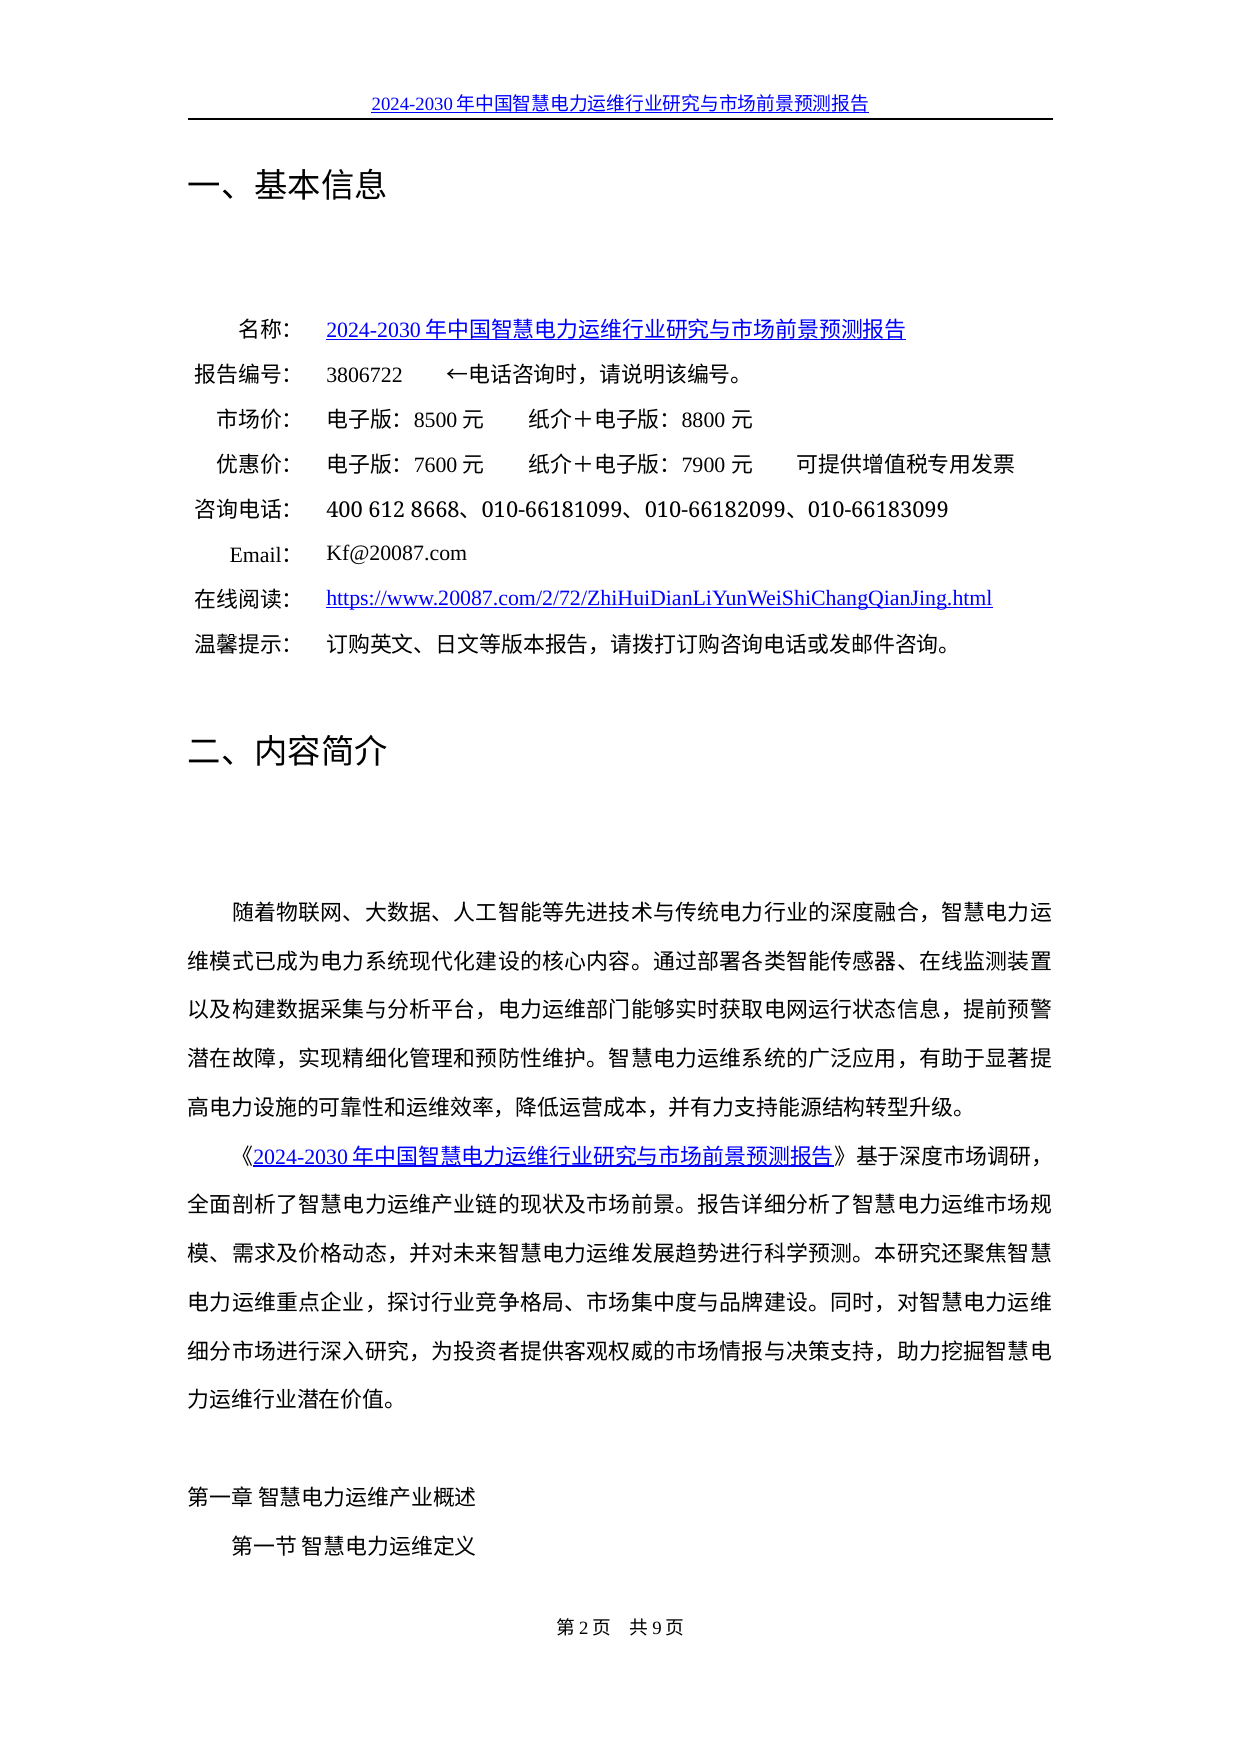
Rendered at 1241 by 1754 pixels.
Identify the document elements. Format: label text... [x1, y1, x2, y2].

table_cell 在线阅读： [167, 582, 315, 627]
table_header 名称： [167, 312, 315, 357]
table_cell 温馨提示： [167, 627, 315, 672]
table_cell Email： [167, 537, 315, 582]
table_cell 3806722 ←电话咨询时，请说明该编号。 [315, 357, 1073, 402]
table_cell 电子版：7600 元 纸介＋电子版：7900 元 可提供增值税专用发票 [315, 447, 1073, 492]
table_cell Kf@20087.com [315, 537, 1073, 582]
table_cell 咨询电话： [167, 492, 315, 537]
table_cell 优惠价： [167, 447, 315, 492]
table_header 2024-2030年中国智慧电力运维行业研究与市场前景预测报告 [315, 312, 1073, 357]
table_cell 市场价： [167, 402, 315, 447]
table_cell 订购英文、日文等版本报告，请拨打订购咨询电话或发邮件咨询。 [315, 627, 1073, 672]
title 二、内容简介 [187, 717, 1053, 782]
table_cell 400 612 8668、010-66181099、010-66182099、010-66183099 [315, 492, 1073, 537]
title 一、基本信息 [187, 150, 1053, 215]
table_cell 电子版：8500 元 纸介＋电子版：8800 元 [315, 402, 1073, 447]
table_cell 报告编号： [167, 357, 315, 402]
table_cell [315, 582, 1073, 627]
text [187, 894, 1053, 1561]
